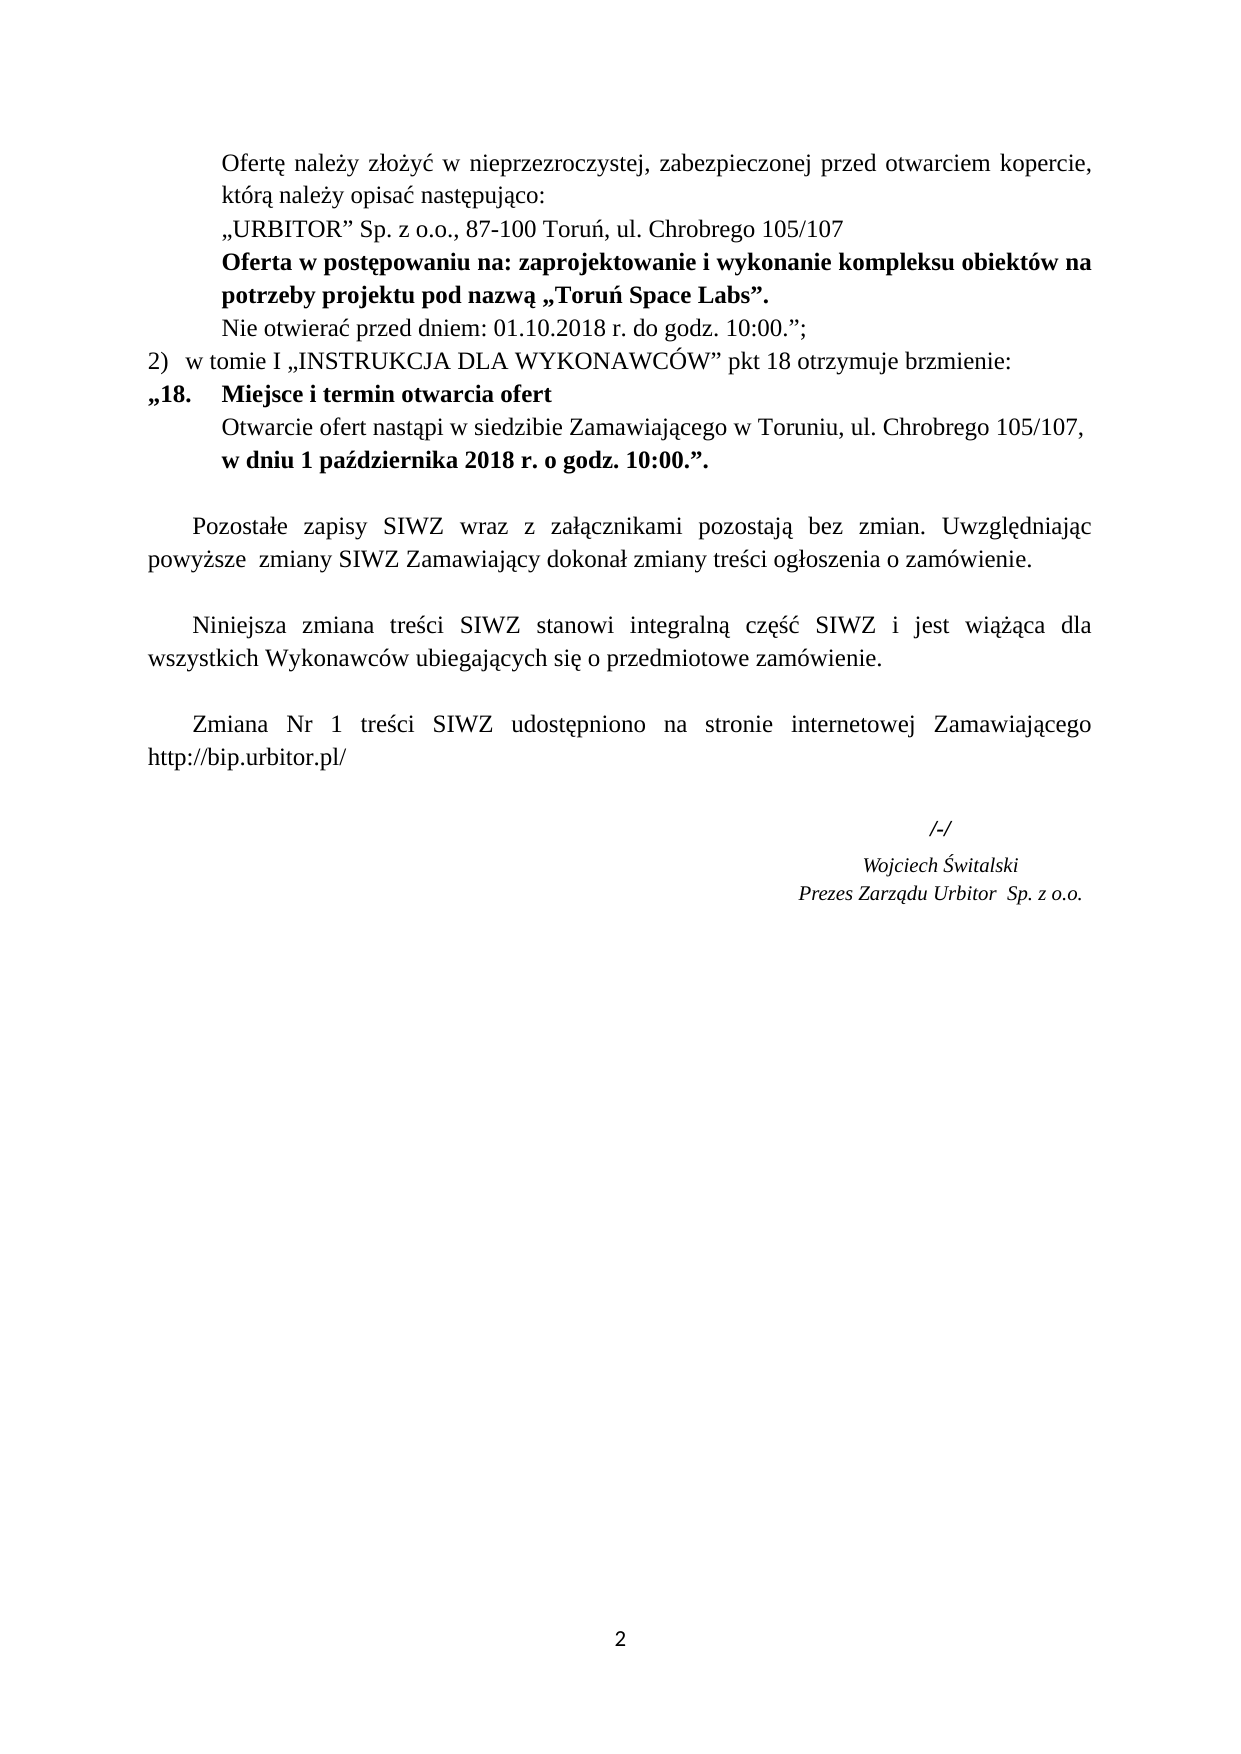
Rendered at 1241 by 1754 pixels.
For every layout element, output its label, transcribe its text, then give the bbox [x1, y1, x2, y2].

text Otwarcie ofert nastąpi w siedzibie Zamawiającego w Toruniu, ul. Chrobrego 105/107, w dniu 1 października 2018 r. o godz. 10:00.”. [221, 412, 1093, 473]
text Oferta w postępowaniu na: zaprojektowanie i wykonanie kompleksu obiektów na potrzeby projektu pod nazwą „Toruń Space Labs”. [221, 247, 1093, 308]
text Zmiana Nr 1 treści SIWZ udostępniono na stronie internetowej Zamawiającego http://bip.urbitor.pl/ [148, 709, 1093, 771]
text Nie otwierać przed dniem: 01.10.2018 r. do godz. 10:00.”; [148, 313, 1093, 341]
table_cell Wojciech Świtalski [779, 853, 1104, 881]
table_header /-/ [779, 808, 1104, 853]
text Pozostałe zapisy SIWZ wraz z załącznikami pozostają bez zmian. Uwzględniając powyższe zmiany SIWZ Zamawiający dokonał zmiany treści ogłoszenia o zamówienie. [148, 511, 1093, 573]
list w tomie I „INSTRUKCJA DLA WYKONAWCÓW” pkt 18 otrzymuje brzmienie: [148, 346, 1093, 374]
text „18. Miejsce i termin otwarcia ofert [148, 379, 1093, 407]
text „URBITOR” Sp. z o.o., 87-100 Toruń, ul. Chrobrego 105/107 [148, 214, 1093, 242]
table_cell Prezes Zarządu Urbitor Sp. z o.o. [779, 881, 1104, 909]
text Niniejsza zmiana treści SIWZ stanowi integralną część SIWZ i jest wiążąca dla wszystkich Wykonawców ubiegających się o przedmiotowe zamówienie. [148, 610, 1093, 672]
text Ofertę należy złożyć w nieprzezroczystej, zabezpieczonej przed otwarciem kopercie, którą należy opisać następująco: [221, 148, 1093, 209]
